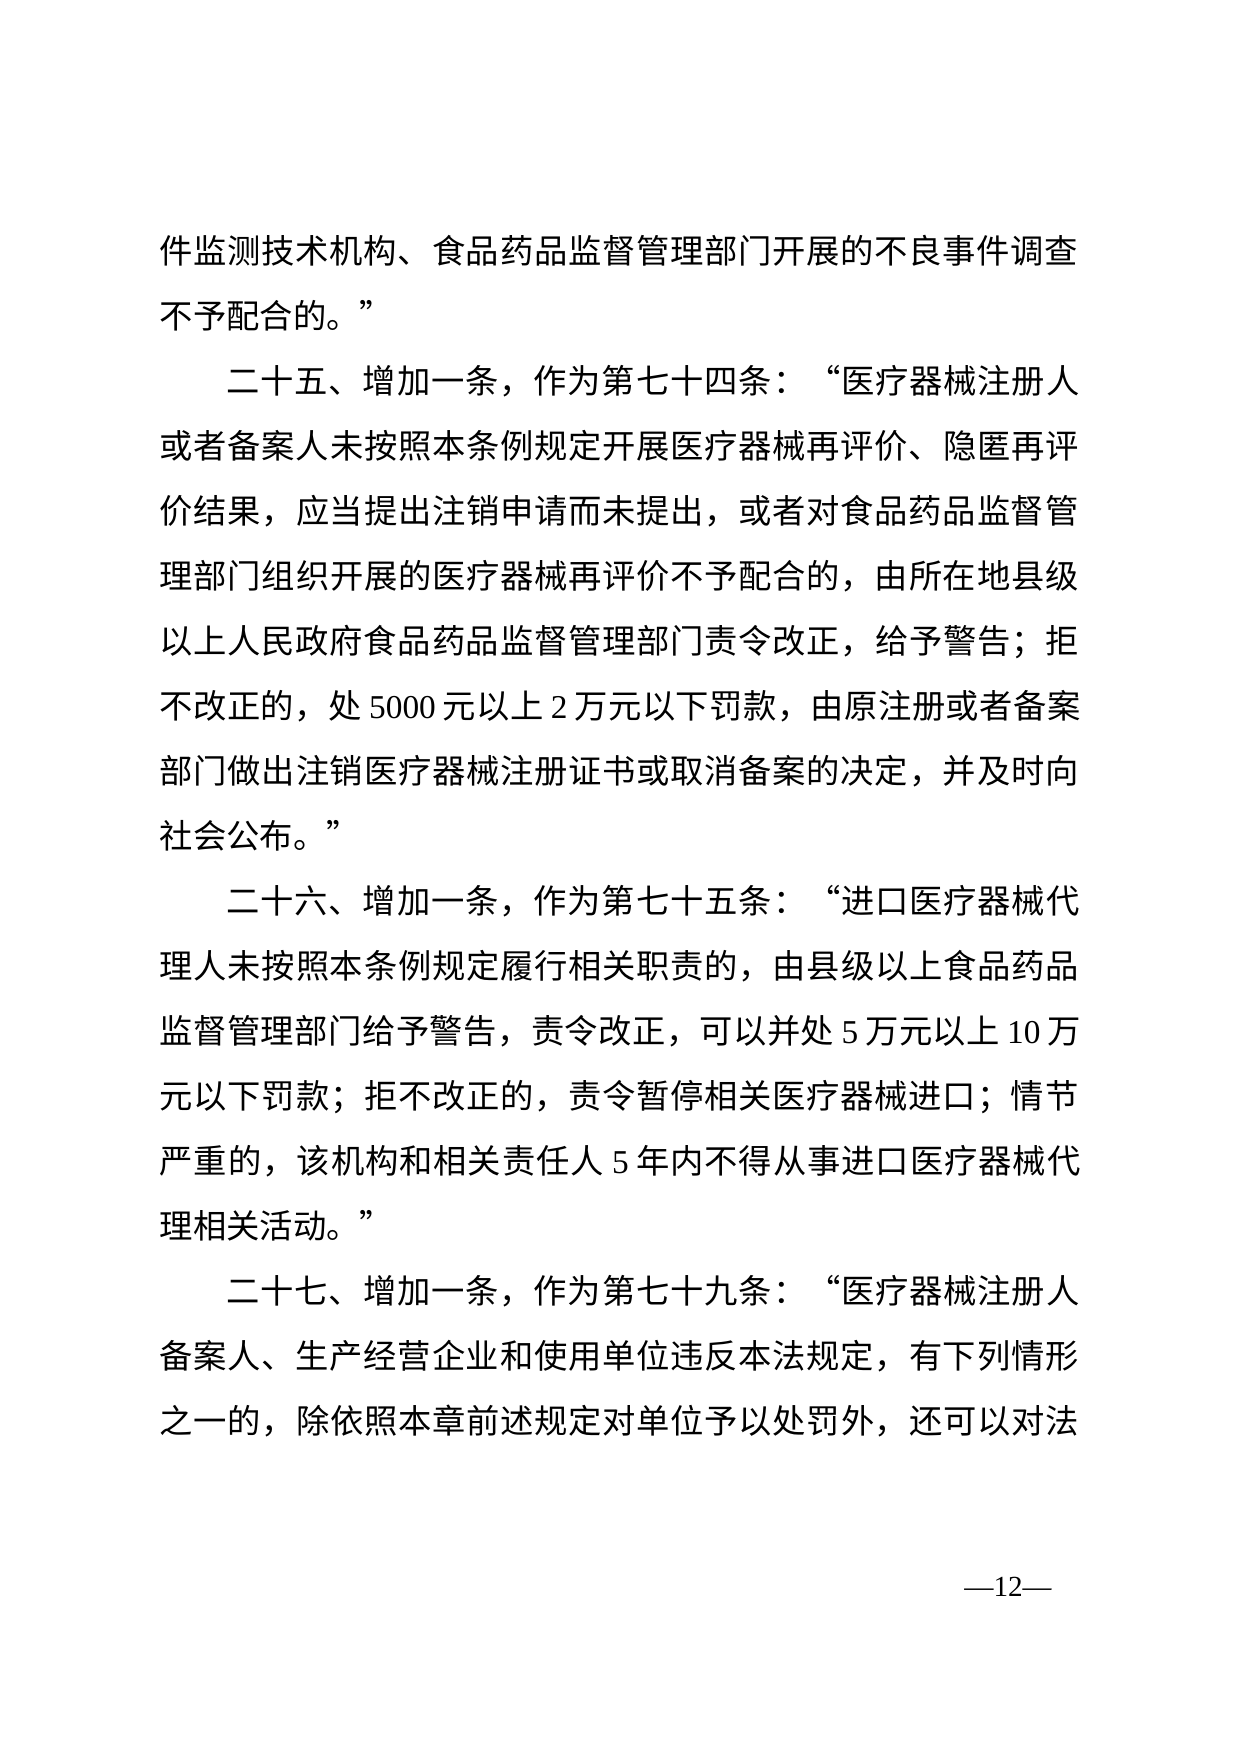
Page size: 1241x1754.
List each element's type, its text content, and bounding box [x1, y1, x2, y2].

text 二十六、增加一条，作为第七十五条：“进口医疗器械代理人未按照本条例规定履行相关职责的，由县级以上食品药品监督管理部门给予警告，责令改正，可以并处5万元以上10万元以下罚款；拒不改正的，责令暂停相关医疗器械进口；情节严重的，该机构和相关责任人5年内不得从事进口医疗器械代理相关活动。” [159, 867, 1081, 1257]
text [159, 217, 1081, 347]
text 二十五、增加一条，作为第七十四条：“医疗器械注册人或者备案人未按照本条例规定开展医疗器械再评价、隐匿再评价结果，应当提出注销申请而未提出，或者对食品药品监督管理部门组织开展的医疗器械再评价不予配合的，由所在地县级以上人民政府食品药品监督管理部门责令改正，给予警告；拒不改正的，处5000元以上2万元以下罚款，由原注册或者备案部门做出注销医疗器械注册证书或取消备案的决定，并及时向社会公布。” [159, 347, 1081, 867]
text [159, 1257, 1081, 1452]
